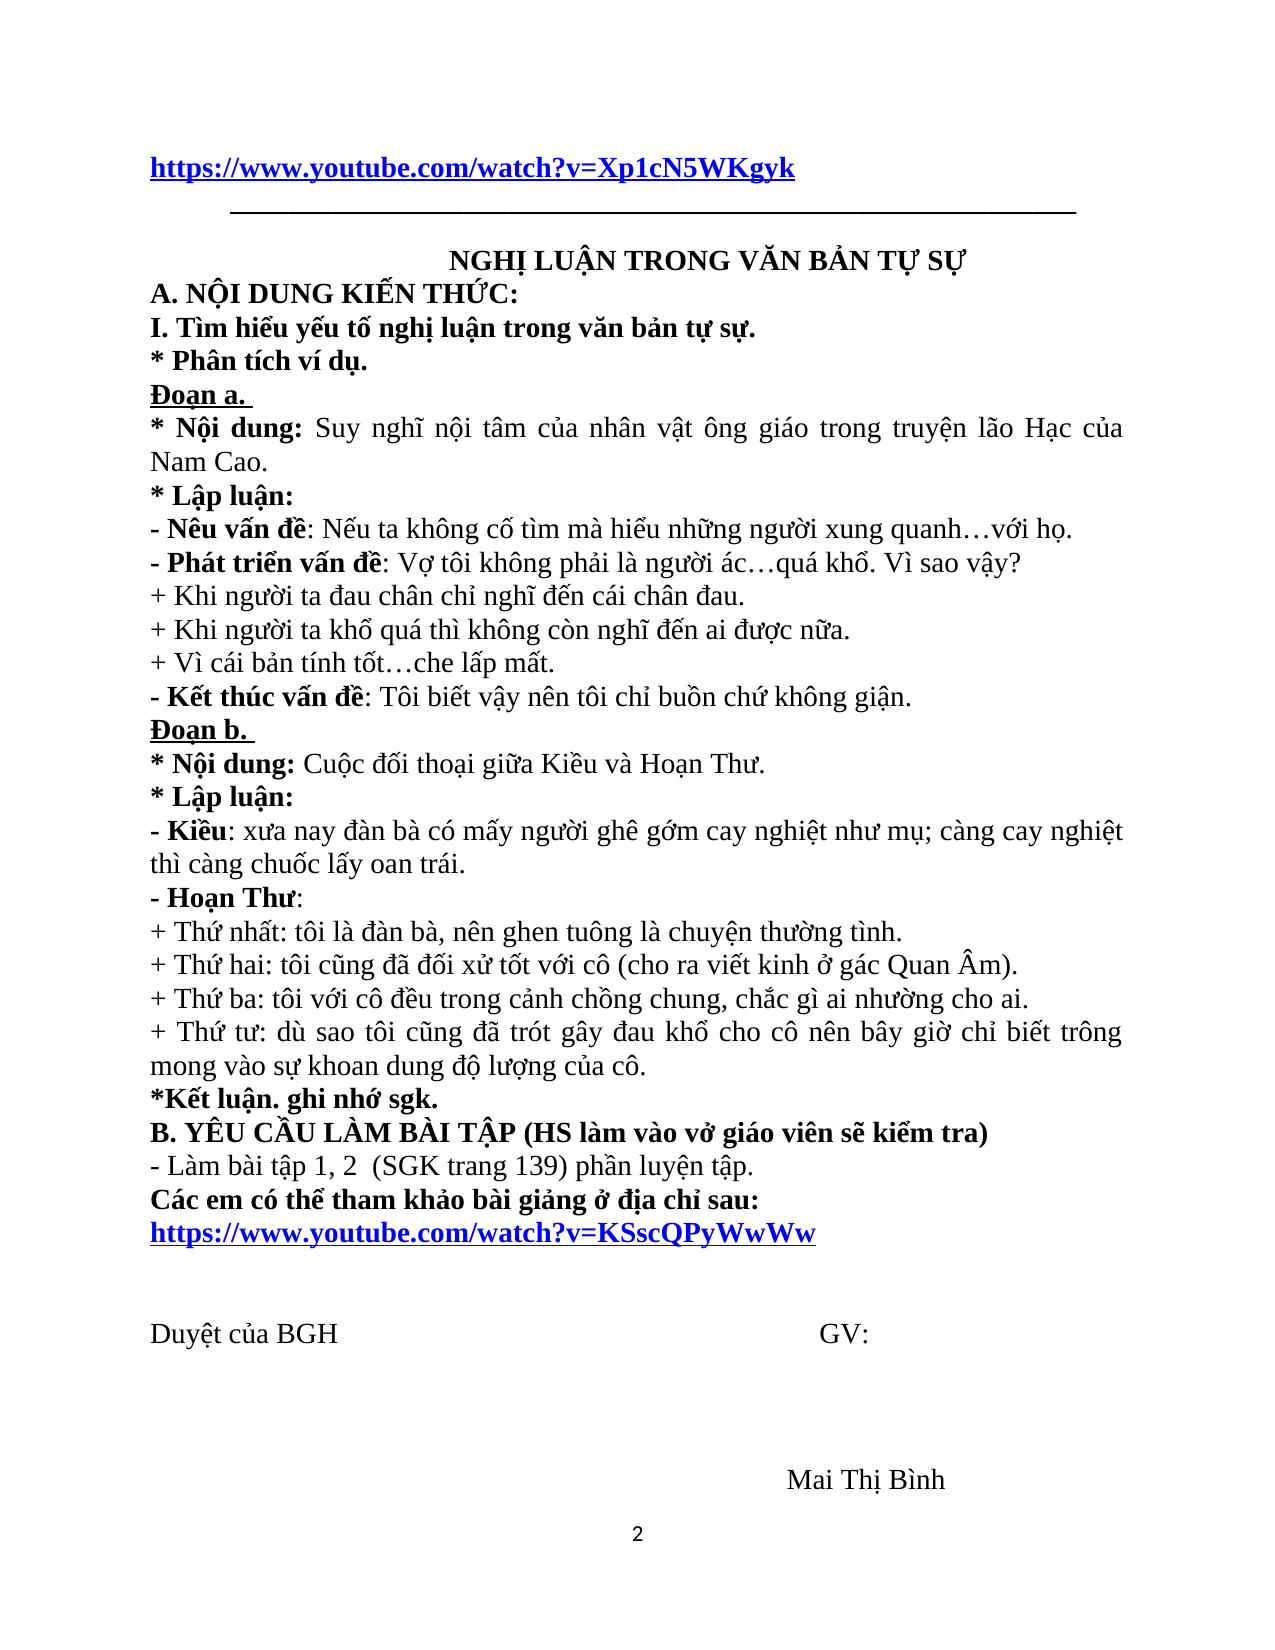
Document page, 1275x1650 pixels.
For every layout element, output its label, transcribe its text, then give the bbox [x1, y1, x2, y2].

text Mai Thị Bình [150, 1462, 1125, 1495]
text + Vì cái bản tính tốt…che lấp mất. [150, 645, 1125, 679]
text Đoạn b. [150, 712, 1125, 746]
text + Thứ hai: tôi cũng đã đối xử tốt với cô (cho ra viết kinh ở gác Quan Âm). [150, 947, 1125, 981]
text B. YÊU CẦU LÀM BÀI TẬP (HS làm vào vở giáo viên sẽ kiểm tra) [150, 1115, 1125, 1148]
text Các em có thể tham khảo bài giảng ở địa chỉ sau: [150, 1182, 1125, 1216]
text + Thứ nhất: tôi là đàn bà, nên ghen tuông là chuyện thường tình. [150, 914, 1125, 947]
text https://www.youtube.com/watch?v=Xp1cN5WKgyk [150, 150, 1125, 183]
text - Nêu vấn đề: Nếu ta không cố tìm mà hiểu những người xung quanh…với họ. [150, 511, 1125, 545]
text * Phân tích ví dụ. [150, 343, 1125, 377]
text * Nội dung: Cuộc đối thoại giữa Kiều và Hoạn Thư. [150, 746, 1125, 779]
text + Thứ ba: tôi với cô đều trong cảnh chồng chung, chắc gì ai nhường cho ai. [150, 981, 1125, 1014]
text __________________________________________________________ [150, 183, 1125, 217]
text - Kết thúc vấn đề: Tôi biết vậy nên tôi chỉ buồn chứ không giận. [150, 679, 1125, 712]
text *Kết luận. ghi nhớ sgk. [150, 1081, 1125, 1115]
text I. Tìm hiểu yếu tố nghị luận trong văn bản tự sự. [150, 310, 1125, 343]
text * Lập luận: [150, 478, 1125, 511]
text NGHỊ LUẬN TRONG VĂN BẢN TỰ SỰ [150, 243, 1125, 276]
text - Phát triển vấn đề: Vợ tôi không phải là người ác…quá khổ. Vì sao vậy? [150, 545, 1125, 578]
text Duyệt của BGH GV: [150, 1316, 1125, 1350]
text * Lập luận: [150, 779, 1125, 813]
text + Khi người ta khổ quá thì không còn nghĩ đến ai được nữa. [150, 612, 1125, 645]
text + Khi người ta đau chân chỉ nghĩ đến cái chân đau. [150, 578, 1125, 612]
text Đoạn a. [150, 377, 1125, 411]
text A. NỘI DUNG KIẾN THỨC: [150, 276, 1125, 310]
text * Nội dung: Suy nghĩ nội tâm của nhân vật ông giáo trong truyện lão Hạc của Nam Cao. [150, 411, 1125, 478]
text - Kiều: xưa nay đàn bà có mấy người ghê gớm cay nghiệt như mụ; càng cay nghiệt thì càng chuốc lấy oan trái. [150, 813, 1125, 880]
text - Làm bài tập 1, 2 (SGK trang 139) phần luyện tập. [150, 1148, 1125, 1182]
text + Thứ tư: dù sao tôi cũng đã trót gây đau khổ cho cô nên bây giờ chỉ biết trông mong vào sự khoan dung độ lượng của cô. [150, 1014, 1125, 1081]
text - Hoạn Thư: [150, 880, 1125, 914]
text https://www.youtube.com/watch?v=KSscQPyWwWw [150, 1216, 1125, 1249]
